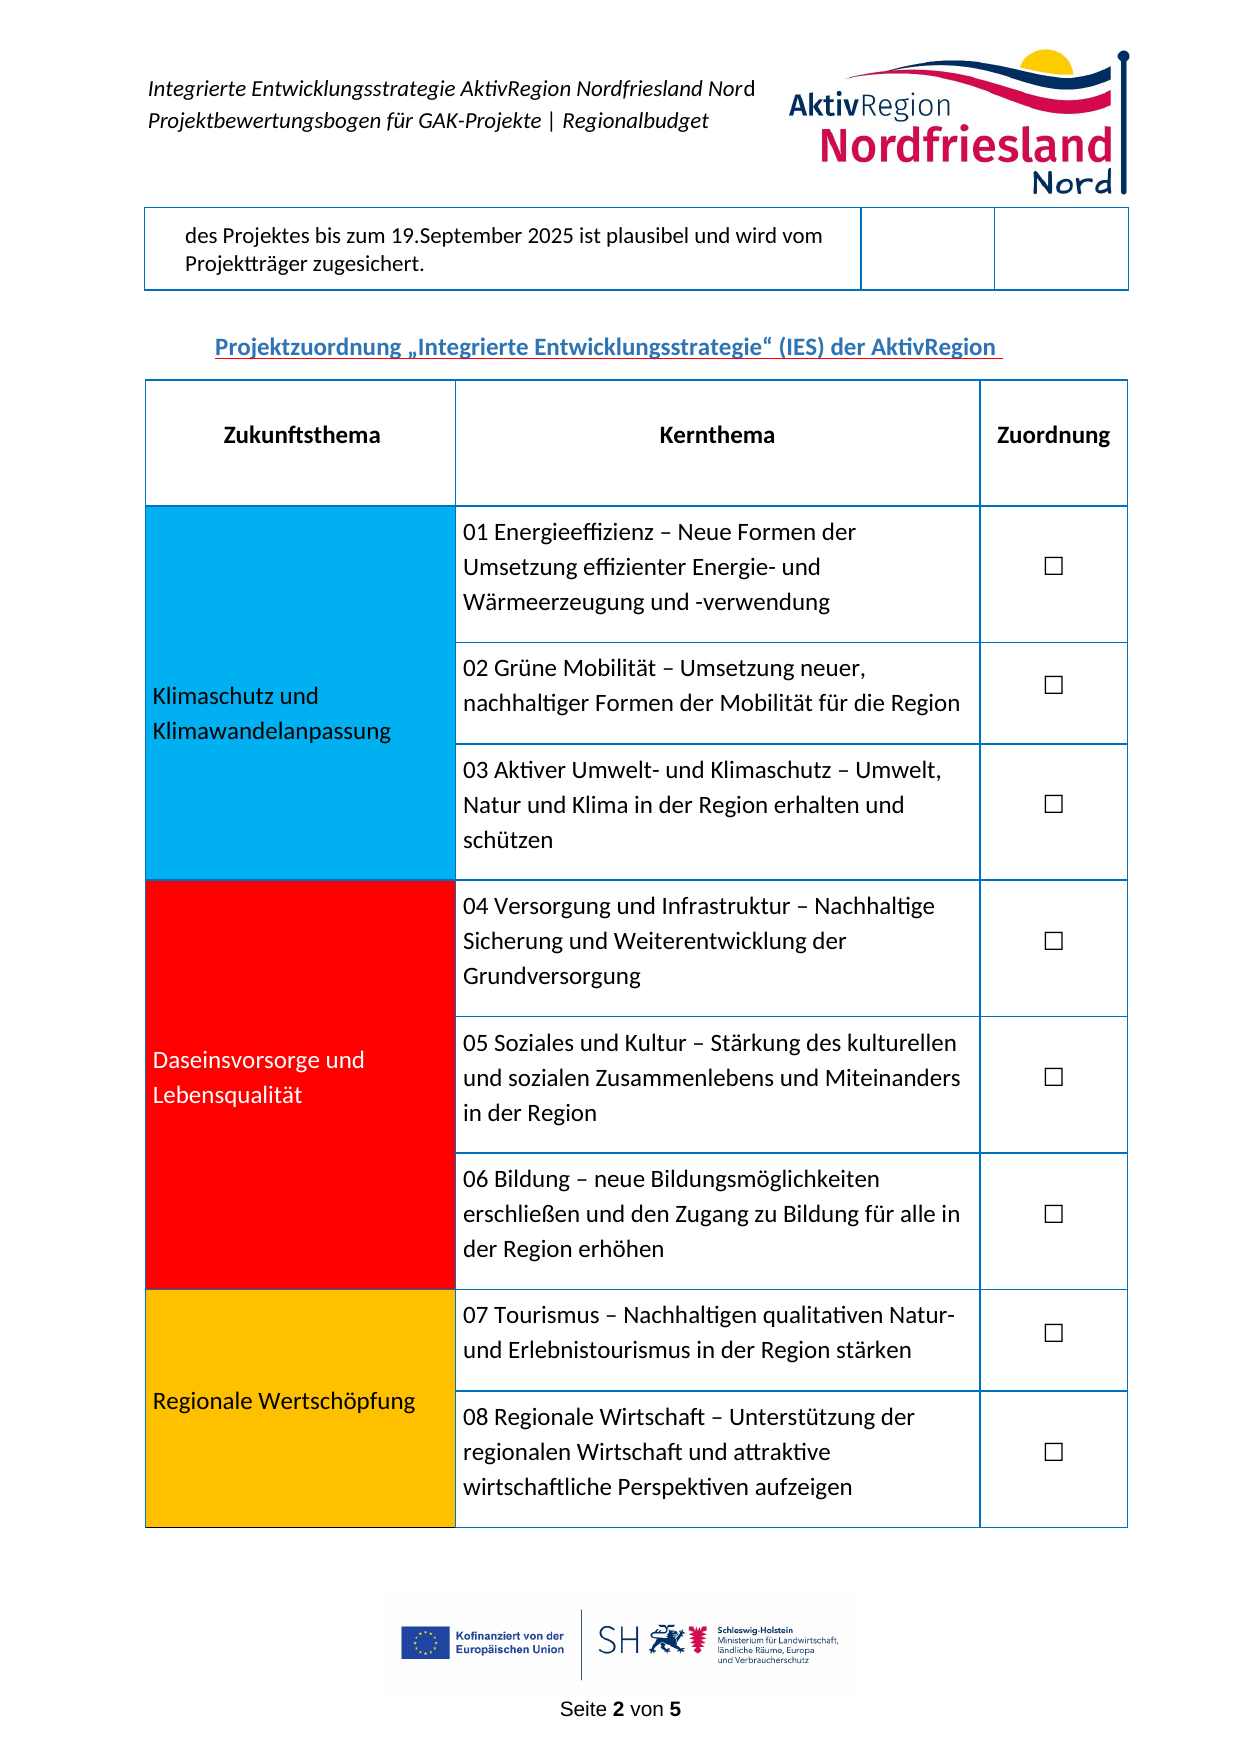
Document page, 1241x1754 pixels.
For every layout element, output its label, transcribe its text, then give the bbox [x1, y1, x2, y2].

table_cell 08 Regionale Wirtschaft – Unterstützung der regionalen Wirtschaft und attraktive wirtschaftliche Perspektiven aufzeigen [456, 1392, 979, 1527]
table_header Zukunftsthema [146, 381, 455, 505]
table_header Kernthema [456, 381, 979, 505]
table_cell 05 Soziales und Kultur – Stärkung des kulturellen und sozialen Zusammenlebens und Miteinanders in der Region [456, 1017, 979, 1152]
table_cell 03 Aktiver Umwelt- und Klimaschutz – Umwelt, Natur und Klima in der Region erhalten und schützen [456, 745, 979, 879]
picture [786, 47, 1134, 199]
table_cell 02 Grüne Mobilität – Umsetzung neuer, nachhaltiger Formen der Mobilität für die Region [456, 643, 979, 743]
table_cell 04 Versorgung und Infrastruktur – Nachhaltige Sicherung und Weiterentwicklung der Grundversorgung [456, 881, 979, 1016]
picture [384, 1592, 855, 1697]
text Projektzuordnung „Integrierte Entwicklungsstrategie“ (IES) der AktivRegion [148, 331, 1064, 362]
table_cell Daseinsvorsorge und Lebensqualität [146, 881, 455, 1289]
table_cell [995, 208, 1128, 289]
table_cell 06 Bildung – neue Bildungsmöglichkeiten erschließen und den Zugang zu Bildung für alle in der Region erhöhen [456, 1154, 979, 1289]
table_cell Regionale Wertschöpfung [146, 1290, 455, 1527]
table_cell Eine Umsetzung und Abrechnung des Projektes bis zum 19.September 2025 ist plausibel und wird vom Projektträger zugesichert. [145, 208, 860, 289]
table_cell 07 Tourismus – Nachhaltigen qualitativen Natur- und Erlebnistourismus in der Region stärken [456, 1290, 979, 1390]
table_cell 01 Energieeffizienz – Neue Formen der Umsetzung effizienter Energie- und Wärmeerzeugung und -verwendung [456, 507, 979, 641]
table_cell Klimaschutz und Klimawandelanpassung [146, 507, 455, 879]
table_header Zuordnung [981, 381, 1127, 505]
